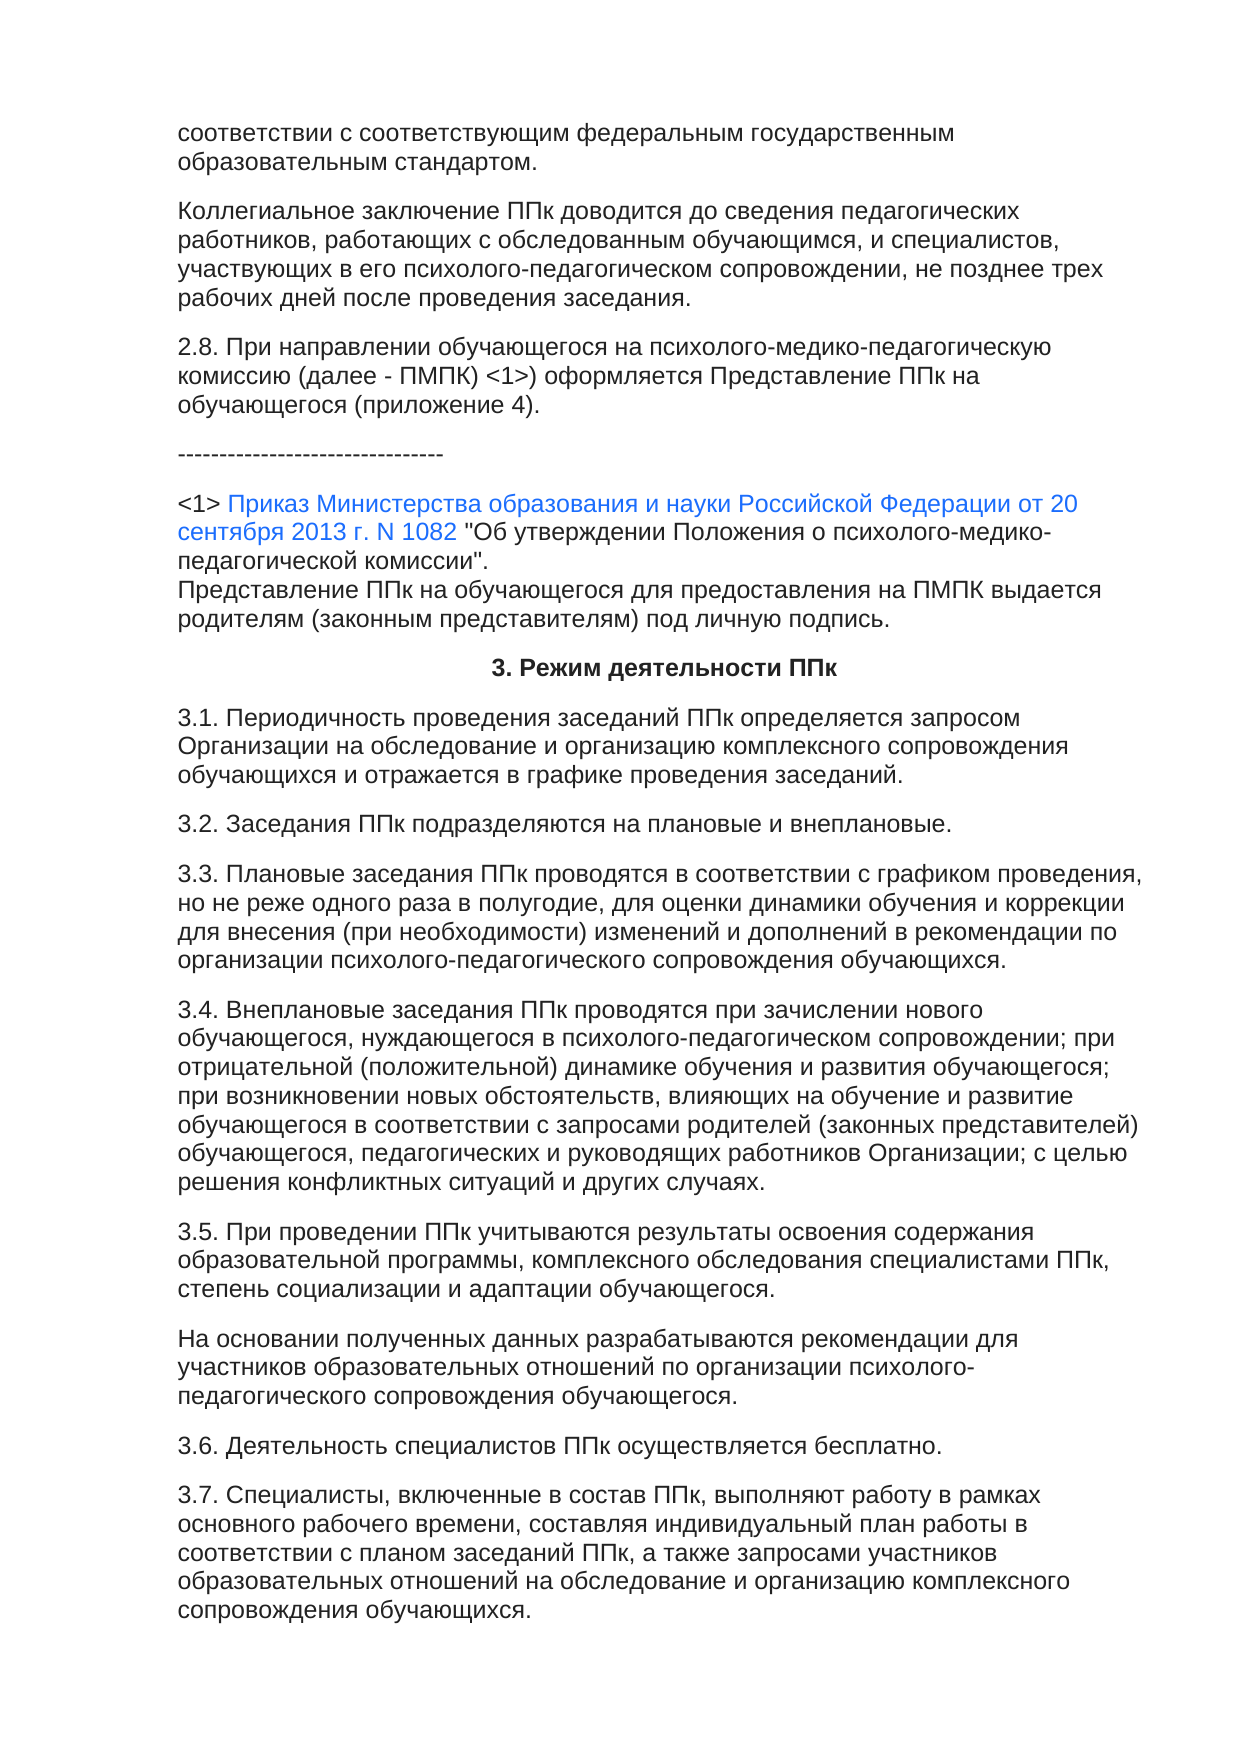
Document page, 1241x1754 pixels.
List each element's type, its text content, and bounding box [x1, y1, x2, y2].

text Представление ППк на обучающегося для предоставления на ПМПК выдается родителям (законным представителям) под личную подпись. [177, 575, 1152, 632]
text 3.5. При проведении ППк учитываются результаты освоения содержания образовательной программы, комплексного обследования специалистами ППк, степень социализации и адаптации обучающегося. [177, 1217, 1152, 1303]
text 3.4. Внеплановые заседания ППк проводятся при зачислении нового обучающегося, нуждающегося в психолого-педагогическом сопровождении; при отрицательной (положительной) динамике обучения и развития обучающегося; при возникновении новых обстоятельств, влияющих на обучение и развитие обучающегося в соответствии с запросами родителей (законных представителей) обучающегося, педагогических и руководящих работников Организации; с целью решения конфликтных ситуаций и других случаях. [177, 995, 1152, 1196]
text -------------------------------- [177, 439, 1152, 468]
text 3.3. Плановые заседания ППк проводятся в соответствии с графиком проведения, но не реже одного раза в полугодие, для оценки динамики обучения и коррекции для внесения (при необходимости) изменений и дополнений в рекомендации по организации психолого-педагогического сопровождения обучающихся. [177, 859, 1152, 974]
text <1> Приказ Министерства образования и науки Российской Федерации от 20 сентября 2013 г. N 1082 "Об утверждении Положения о психолого-медико-педагогической комиссии". [177, 488, 1152, 575]
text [177, 118, 1152, 176]
text 3.2. Заседания ППк подразделяются на плановые и внеплановые. [177, 809, 1152, 838]
text Коллегиальное заключение ППк доводится до сведения педагогических работников, работающих с обследованным обучающимся, и специалистов, участвующих в его психолого-педагогическом сопровождении, не позднее трех рабочих дней после проведения заседания. [177, 196, 1152, 311]
text 2.8. При направлении обучающегося на психолого-медико-педагогическую комиссию (далее - ПМПК) <1>) оформляется Представление ППк на обучающегося (приложение 4). [177, 332, 1152, 418]
text На основании полученных данных разрабатываются рекомендации для участников образовательных отношений по организации психолого-педагогического сопровождения обучающегося. [177, 1324, 1152, 1410]
text 3.6. Деятельность специалистов ППк осуществляется бесплатно. [177, 1431, 1152, 1459]
text 3.7. Специалисты, включенные в состав ППк, выполняют работу в рамках основного рабочего времени, составляя индивидуальный план работы в соответствии с планом заседаний ППк, а также запросами участников образовательных отношений на обследование и организацию комплексного сопровождения обучающихся. [177, 1480, 1152, 1624]
text 3. Режим деятельности ППк [177, 653, 1152, 682]
text 3.1. Периодичность проведения заседаний ППк определяется запросом Организации на обследование и организацию комплексного сопровождения обучающихся и отражается в графике проведения заседаний. [177, 702, 1152, 789]
